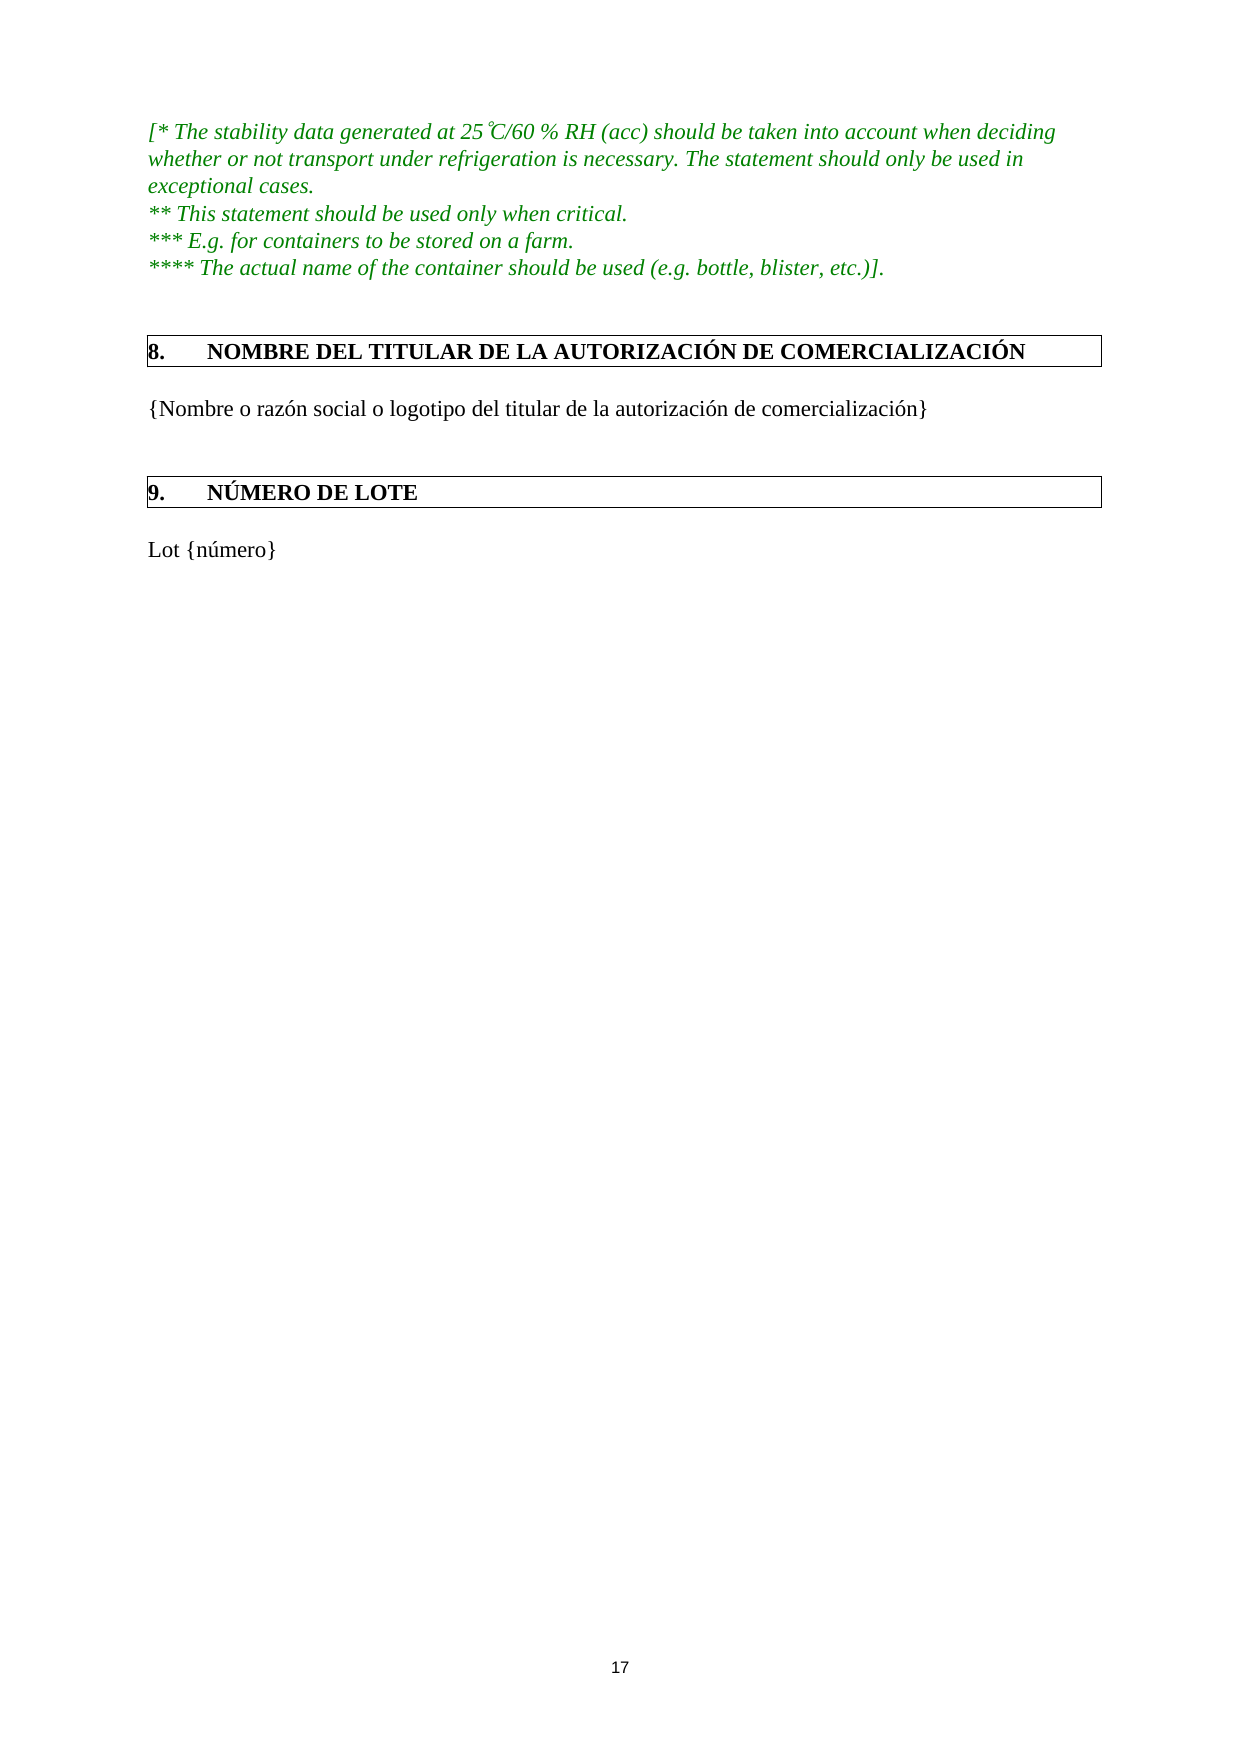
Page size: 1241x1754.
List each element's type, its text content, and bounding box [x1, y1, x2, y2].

text ** This statement should be used only when critical. [148, 199, 1092, 226]
text [* The stability data generated at 25C/60 % RH (acc) should be taken into account when deciding whether or not transport under refrigeration is necessary. The statement should only be used in exceptional cases. [148, 118, 1092, 199]
text Lot {número} [148, 535, 1092, 562]
text 8. NOMBRE DEL TITULAR DE LA AUTORIZACIÓN DE COMERCIALIZACIÓN [148, 336, 1101, 366]
text 9. NÚMERO DE LOTE [148, 477, 1101, 507]
text **** The actual name of the container should be used (e.g. bottle, blister, etc.)]. [148, 253, 1092, 281]
text *** E.g. for containers to be stored on a farm. [148, 226, 1092, 253]
text {Nombre o razón social o logotipo del titular de la autorización de comercialización} [148, 394, 1126, 422]
